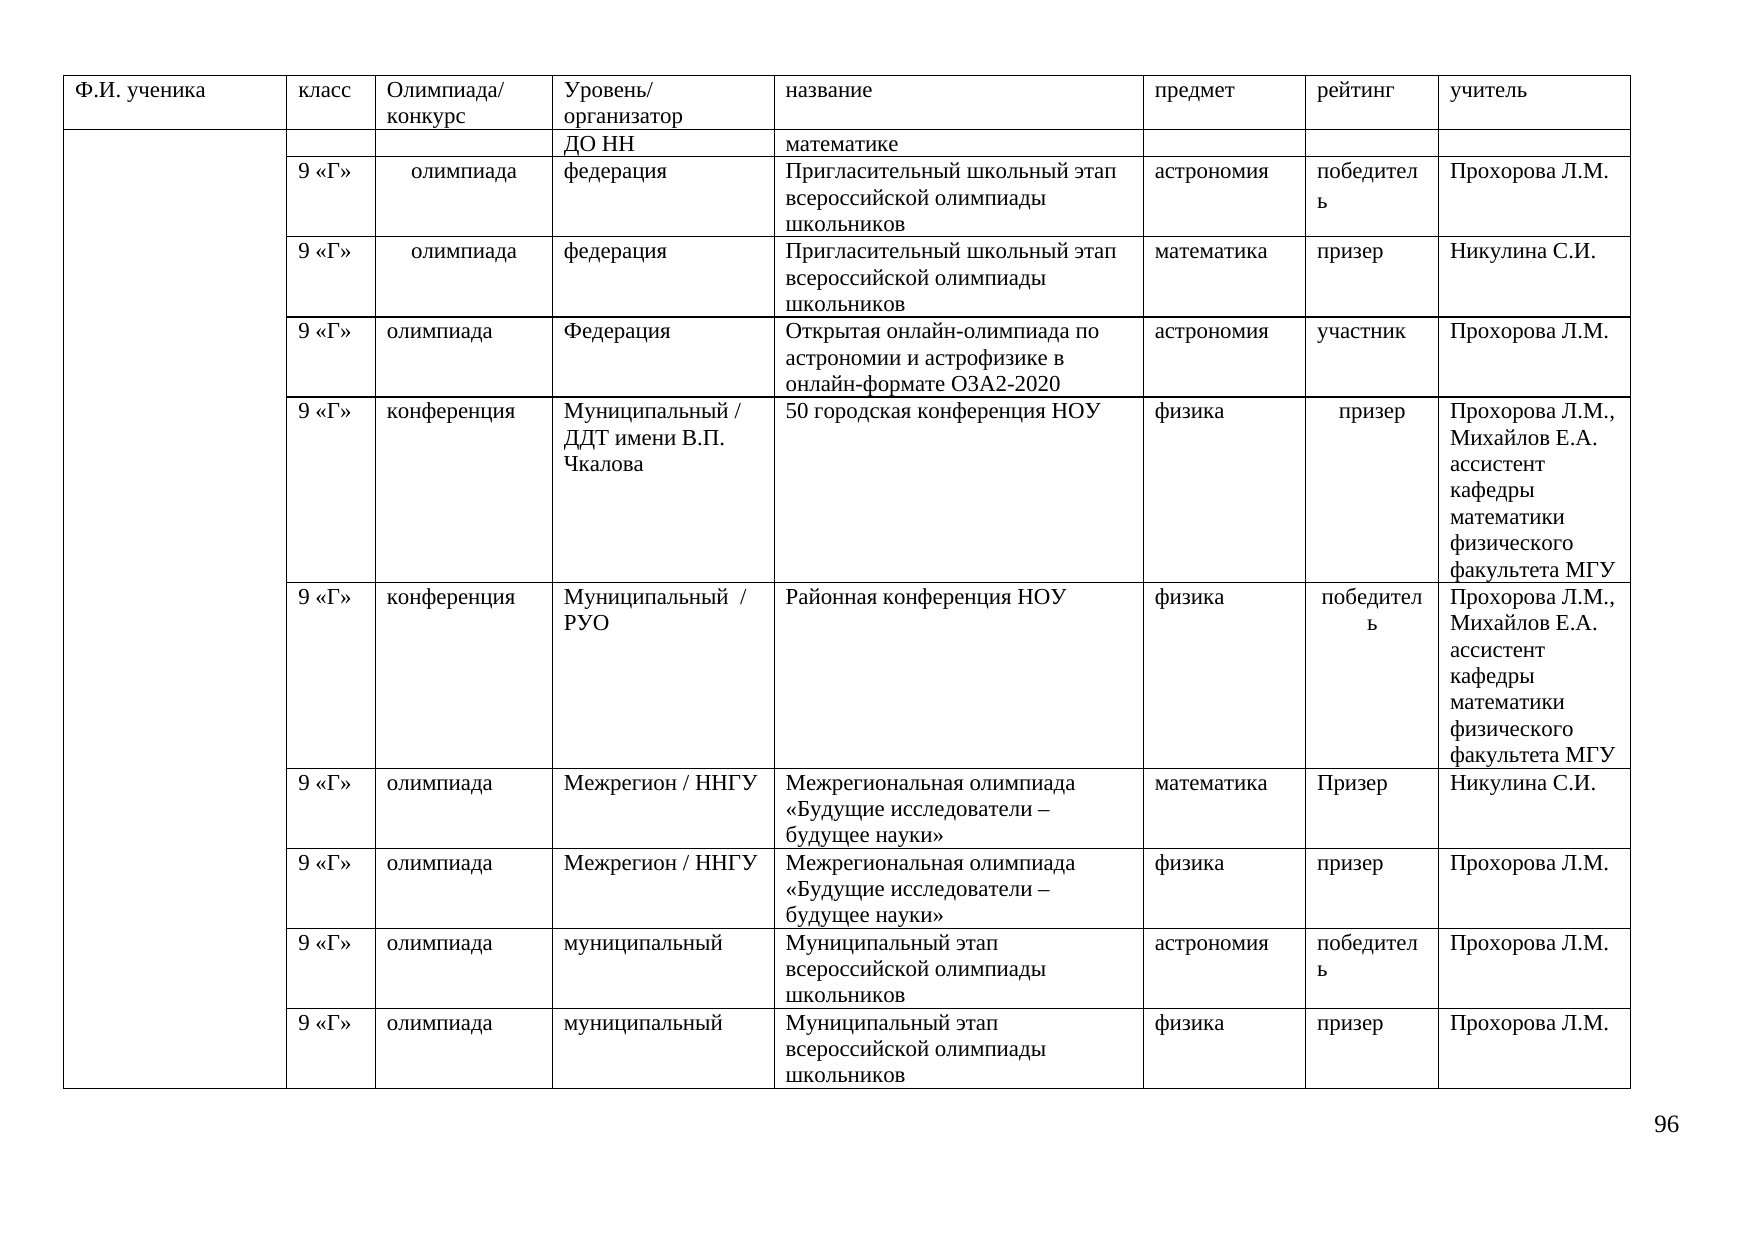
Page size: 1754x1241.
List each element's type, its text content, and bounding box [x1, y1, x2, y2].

table_header класс [287, 76, 375, 129]
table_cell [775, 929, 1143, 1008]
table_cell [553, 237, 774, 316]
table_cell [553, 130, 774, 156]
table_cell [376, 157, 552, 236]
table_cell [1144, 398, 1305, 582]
table_header предмет [1144, 76, 1305, 129]
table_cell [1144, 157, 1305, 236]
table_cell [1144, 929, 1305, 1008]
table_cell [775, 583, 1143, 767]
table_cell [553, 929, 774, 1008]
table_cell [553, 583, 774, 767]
table_header название [775, 76, 1143, 129]
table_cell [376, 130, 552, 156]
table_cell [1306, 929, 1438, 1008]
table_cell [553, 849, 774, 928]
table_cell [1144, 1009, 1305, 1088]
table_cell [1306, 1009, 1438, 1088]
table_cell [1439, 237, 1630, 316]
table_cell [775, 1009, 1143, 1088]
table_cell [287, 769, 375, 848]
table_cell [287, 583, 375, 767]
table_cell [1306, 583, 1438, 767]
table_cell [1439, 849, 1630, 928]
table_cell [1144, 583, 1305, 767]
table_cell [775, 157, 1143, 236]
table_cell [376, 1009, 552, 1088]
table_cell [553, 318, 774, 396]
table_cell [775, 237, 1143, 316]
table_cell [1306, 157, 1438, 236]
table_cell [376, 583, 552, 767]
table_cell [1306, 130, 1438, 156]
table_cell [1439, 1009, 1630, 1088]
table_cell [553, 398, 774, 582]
table_header Ф.И. ученика [64, 76, 286, 129]
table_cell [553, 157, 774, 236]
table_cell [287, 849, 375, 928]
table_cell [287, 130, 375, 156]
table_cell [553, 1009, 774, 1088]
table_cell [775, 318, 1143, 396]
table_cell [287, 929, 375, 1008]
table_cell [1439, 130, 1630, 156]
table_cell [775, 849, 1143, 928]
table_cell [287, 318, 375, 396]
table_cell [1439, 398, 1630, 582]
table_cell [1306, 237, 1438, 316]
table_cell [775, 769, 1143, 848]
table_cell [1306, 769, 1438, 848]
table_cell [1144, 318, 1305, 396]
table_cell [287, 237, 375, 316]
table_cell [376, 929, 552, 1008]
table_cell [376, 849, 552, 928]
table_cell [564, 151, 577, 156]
table_header рейтинг [1306, 76, 1438, 129]
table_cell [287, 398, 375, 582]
table_header учитель [1439, 76, 1630, 129]
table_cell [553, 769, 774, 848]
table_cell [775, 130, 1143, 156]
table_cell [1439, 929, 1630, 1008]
table_header Олимпиада/конкурс [376, 76, 552, 129]
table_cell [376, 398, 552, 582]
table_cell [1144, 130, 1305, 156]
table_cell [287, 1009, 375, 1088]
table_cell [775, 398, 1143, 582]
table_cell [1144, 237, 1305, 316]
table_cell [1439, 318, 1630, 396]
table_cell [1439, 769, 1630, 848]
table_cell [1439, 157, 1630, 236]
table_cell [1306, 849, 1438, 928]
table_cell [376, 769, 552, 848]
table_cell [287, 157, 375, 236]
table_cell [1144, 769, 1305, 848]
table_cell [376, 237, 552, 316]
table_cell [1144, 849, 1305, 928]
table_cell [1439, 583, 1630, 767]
table_header Уровень/ организатор [553, 76, 774, 129]
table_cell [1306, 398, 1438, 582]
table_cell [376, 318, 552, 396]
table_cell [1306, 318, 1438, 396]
